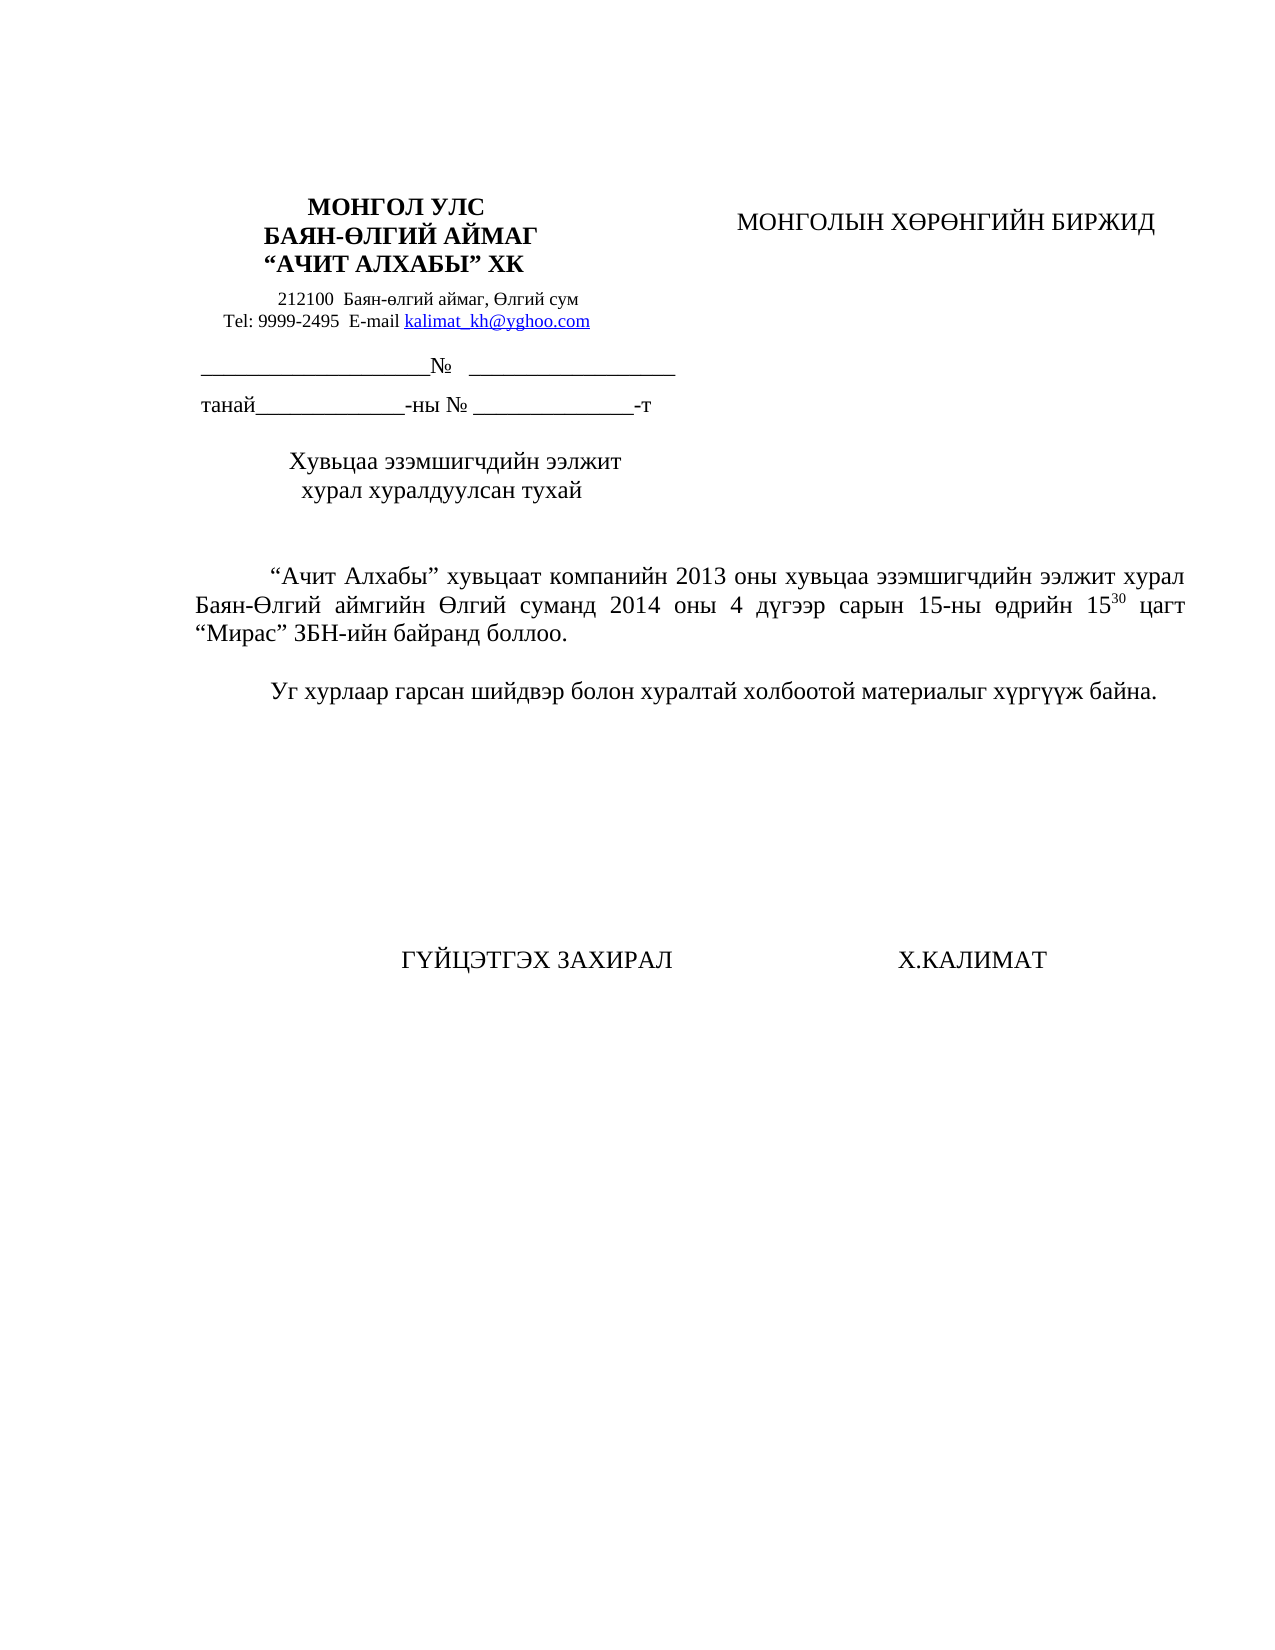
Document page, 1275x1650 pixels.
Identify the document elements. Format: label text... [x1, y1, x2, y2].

text ГҮЙЦЭТГЭХ ЗАХИРАЛ Х.КАЛИМАТ [195, 945, 1185, 974]
subtitle МОНГОЛ УЛС [195, 192, 665, 221]
subtitle БАЯН-ӨЛГИЙ АЙМАГ [195, 221, 665, 249]
text “Ачит Алхабы” хувьцаат компанийн 2013 оны хувьцаа эзэмшигчдийн ээлжит хурал Баян-Өлгий аймгийн Өлгий суманд 2014 оны 4 дүгээр сарын 15-ны өдрийн 1530 цагт “Мирас” ЗБН-ийн байранд боллоо. [195, 561, 1185, 647]
text ____________________№ __________________ [195, 353, 1185, 379]
text Tel: 9999-2495 Е-mail kalimat_kh@yghoo.com [195, 309, 1185, 331]
text танай_____________-ны № ______________-т [195, 391, 1185, 417]
text Хувьцаа эзэмшигчдийн ээлжит [195, 446, 1185, 475]
text хурал хуралдуулсан тухай [195, 475, 1185, 503]
text Уг хурлаар гарсан шийдвэр болон хуралтай холбоотой материалыг хүргүүж байна. [195, 676, 1185, 705]
text 212100 Баян-өлгий аймаг, Өлгий сум [195, 288, 665, 309]
subtitle “АЧИТ АЛХАБЫ” ХК [195, 249, 665, 278]
